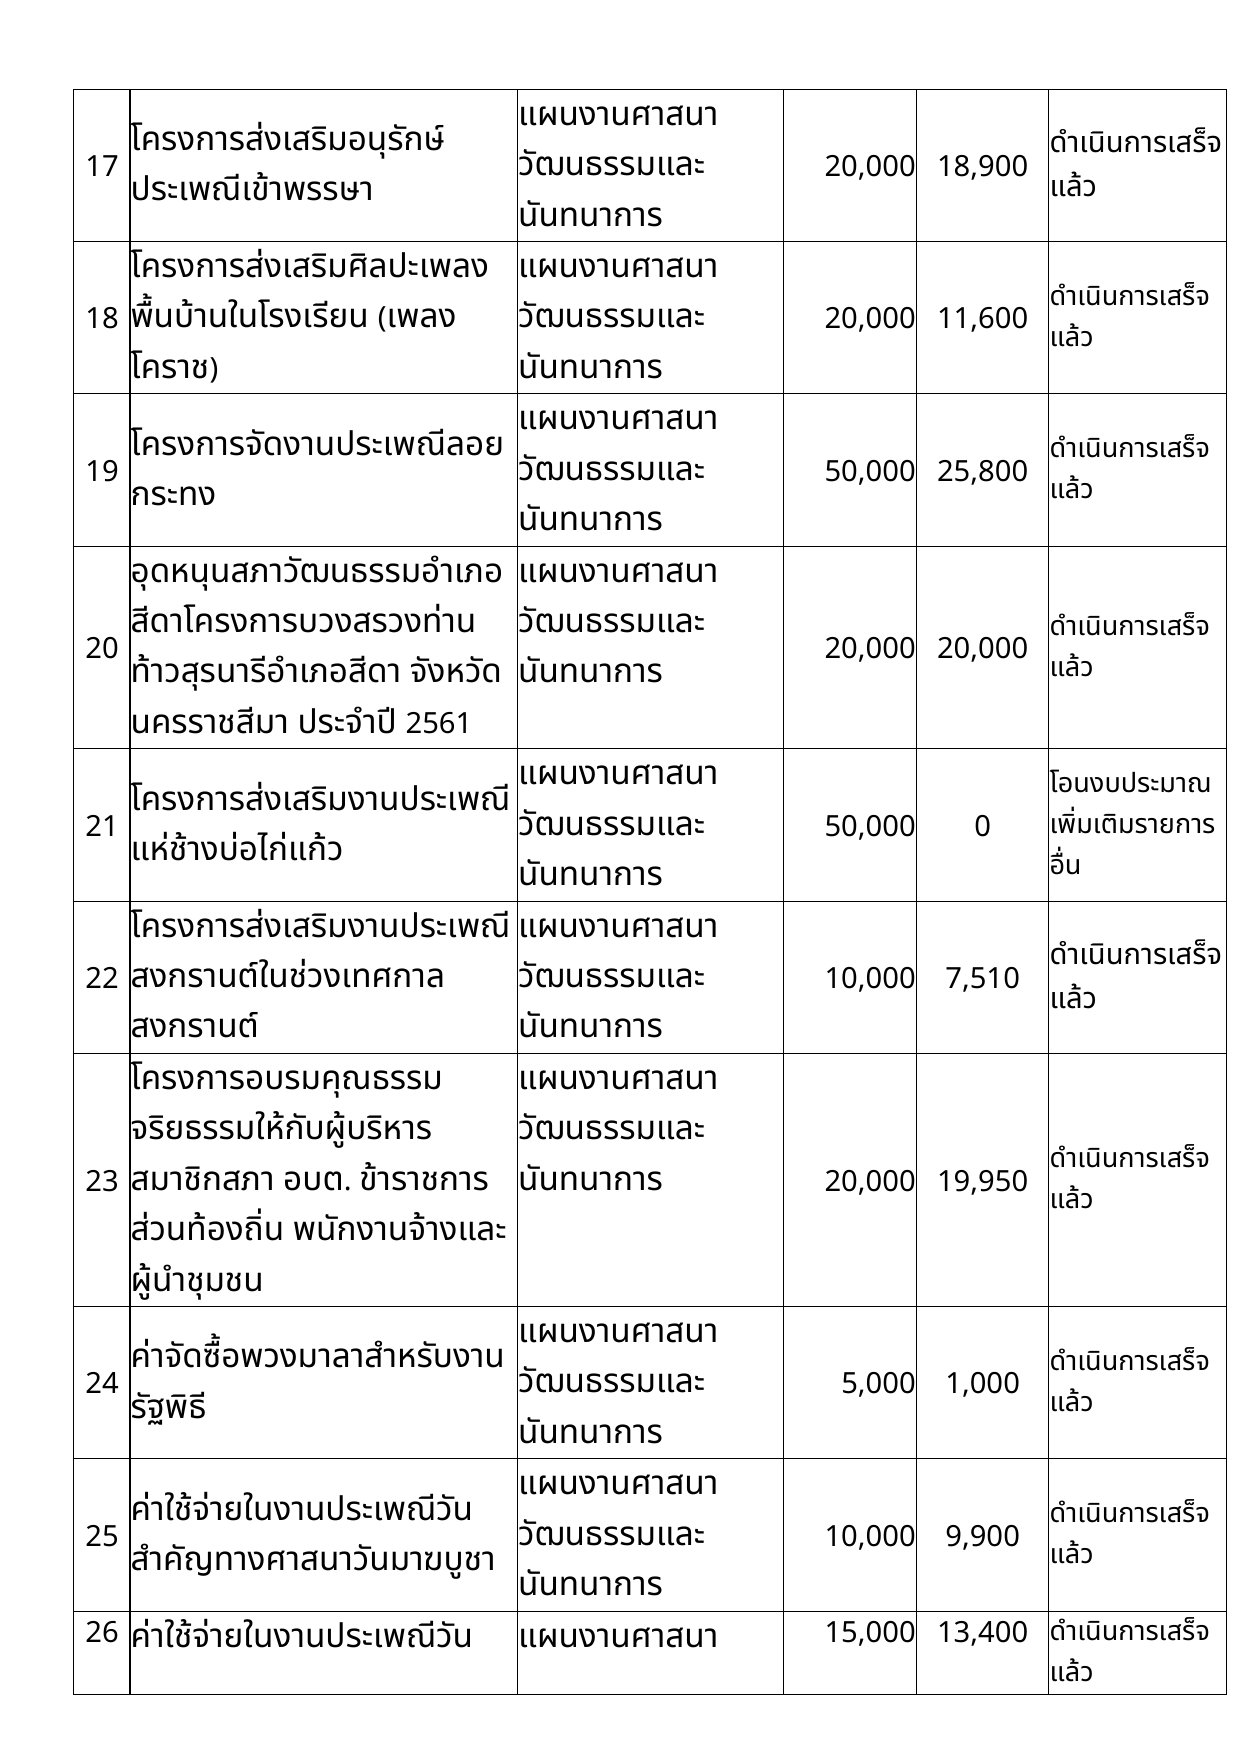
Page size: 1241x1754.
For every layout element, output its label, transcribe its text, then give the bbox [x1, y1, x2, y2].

table_cell 20,000 [917, 547, 1048, 748]
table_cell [518, 90, 783, 241]
table_cell 1,000 [917, 1307, 1048, 1458]
table_cell ดำเนินการเสร็จแล้ว [1049, 1612, 1226, 1693]
table_cell ดำเนินการเสร็จแล้ว [1049, 1459, 1226, 1611]
table_cell โครงการส่งเสริมงานประเพณีสงกรานต์ในช่วงเทศกาลสงกรานต์ [131, 902, 517, 1053]
table_cell ดำเนินการเสร็จแล้ว [1049, 90, 1226, 241]
table_cell 20,000 [784, 547, 916, 748]
table_cell ค่าใช้จ่ายในงานประเพณีวันสำคัญทางศาสนาวันมาฆบูชา [131, 1459, 517, 1611]
table_cell แผนงานศาสนาวัฒนธรรมและนันทนาการ [518, 547, 783, 748]
table_cell ดำเนินการเสร็จแล้ว [1049, 902, 1226, 1053]
table_cell 10,000 [784, 1459, 916, 1611]
table_cell 22 [74, 902, 129, 1053]
table_cell 9,900 [917, 1459, 1048, 1611]
table_cell 19 [74, 394, 129, 546]
table_cell แผนงานศาสนาวัฒนธรรมและนันทนาการ [518, 749, 783, 901]
table_cell 26 [74, 1612, 129, 1693]
table_cell 11,600 [917, 242, 1048, 393]
table_cell 0 [917, 749, 1048, 901]
table_cell แผนงานศาสนาวัฒนธรรมและนันทนาการ [518, 1307, 783, 1458]
table_cell 25 [74, 1459, 129, 1611]
table_cell แผนงานศาสนาวัฒนธรรมและนันทนาการ [518, 1054, 783, 1306]
table_cell โครงการอบรมคุณธรรมจริยธรรมให้กับผู้บริหาร สมาชิกสภา อบต. ข้าราชการส่วนท้องถิ่น พนักงานจ้างและผู้นำชุมชน [131, 1054, 517, 1306]
table_cell 7,510 [917, 902, 1048, 1053]
table_cell 5,000 [784, 1307, 916, 1458]
table_cell 20,000 [784, 242, 916, 393]
table_cell โอนงบประมาณเพิ่มเติมรายการอื่น [1049, 749, 1226, 901]
table_cell 20,000 [784, 1054, 916, 1306]
table_cell แผนงานศาสนาวัฒนธรรมและนันทนาการ [518, 1459, 783, 1611]
table_cell 21 [74, 749, 129, 901]
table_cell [518, 1612, 783, 1693]
table_cell แผนงานศาสนาวัฒนธรรมและนันทนาการ [518, 902, 783, 1053]
table_cell ดำเนินการเสร็จแล้ว [1049, 394, 1226, 546]
table_cell 19,950 [917, 1054, 1048, 1306]
table_cell 17 [74, 90, 129, 241]
table_cell ดำเนินการเสร็จแล้ว [1049, 547, 1226, 748]
table_cell ดำเนินการเสร็จแล้ว [1049, 1307, 1226, 1458]
table_cell 23 [74, 1054, 129, 1306]
table_cell ดำเนินการเสร็จแล้ว [1049, 1054, 1226, 1306]
table_cell 50,000 [784, 394, 916, 546]
table_cell แผนงานศาสนาวัฒนธรรมและนันทนาการ [518, 242, 783, 393]
table_cell 18 [74, 242, 129, 393]
table_cell 18,900 [917, 90, 1048, 241]
table_cell 25,800 [917, 394, 1048, 546]
table_cell โครงการส่งเสริมอนุรักษ์ประเพณีเข้าพรรษา [131, 90, 517, 241]
table_cell ดำเนินการเสร็จแล้ว [1049, 242, 1226, 393]
table_cell 10,000 [784, 902, 916, 1053]
table_cell แผนงานศาสนาวัฒนธรรมและนันทนาการ [518, 394, 783, 546]
table_cell 20 [74, 547, 129, 748]
table_cell 20,000 [784, 90, 916, 241]
table_cell โครงการส่งเสริมงานประเพณีแห่ช้างบ่อไก่แก้ว [131, 749, 517, 901]
table_cell 15,000 [784, 1612, 916, 1693]
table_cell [131, 1612, 517, 1693]
table_cell โครงการส่งเสริมศิลปะเพลงพื้นบ้านในโรงเรียน (เพลงโคราช) [131, 242, 517, 393]
table_cell อุดหนุนสภาวัฒนธรรมอำเภอสีดาโครงการบวงสรวงท่านท้าวสุรนารีอำเภอสีดา จังหวัดนครราชสีมา ประจำปี 2561 [131, 547, 517, 748]
table_cell 24 [74, 1307, 129, 1458]
table_cell 13,400 [917, 1612, 1048, 1693]
table_cell โครงการจัดงานประเพณีลอยกระทง [131, 394, 517, 546]
table_cell 50,000 [784, 749, 916, 901]
table_cell ค่าจัดซื้อพวงมาลาสำหรับงานรัฐพิธี [131, 1307, 517, 1458]
